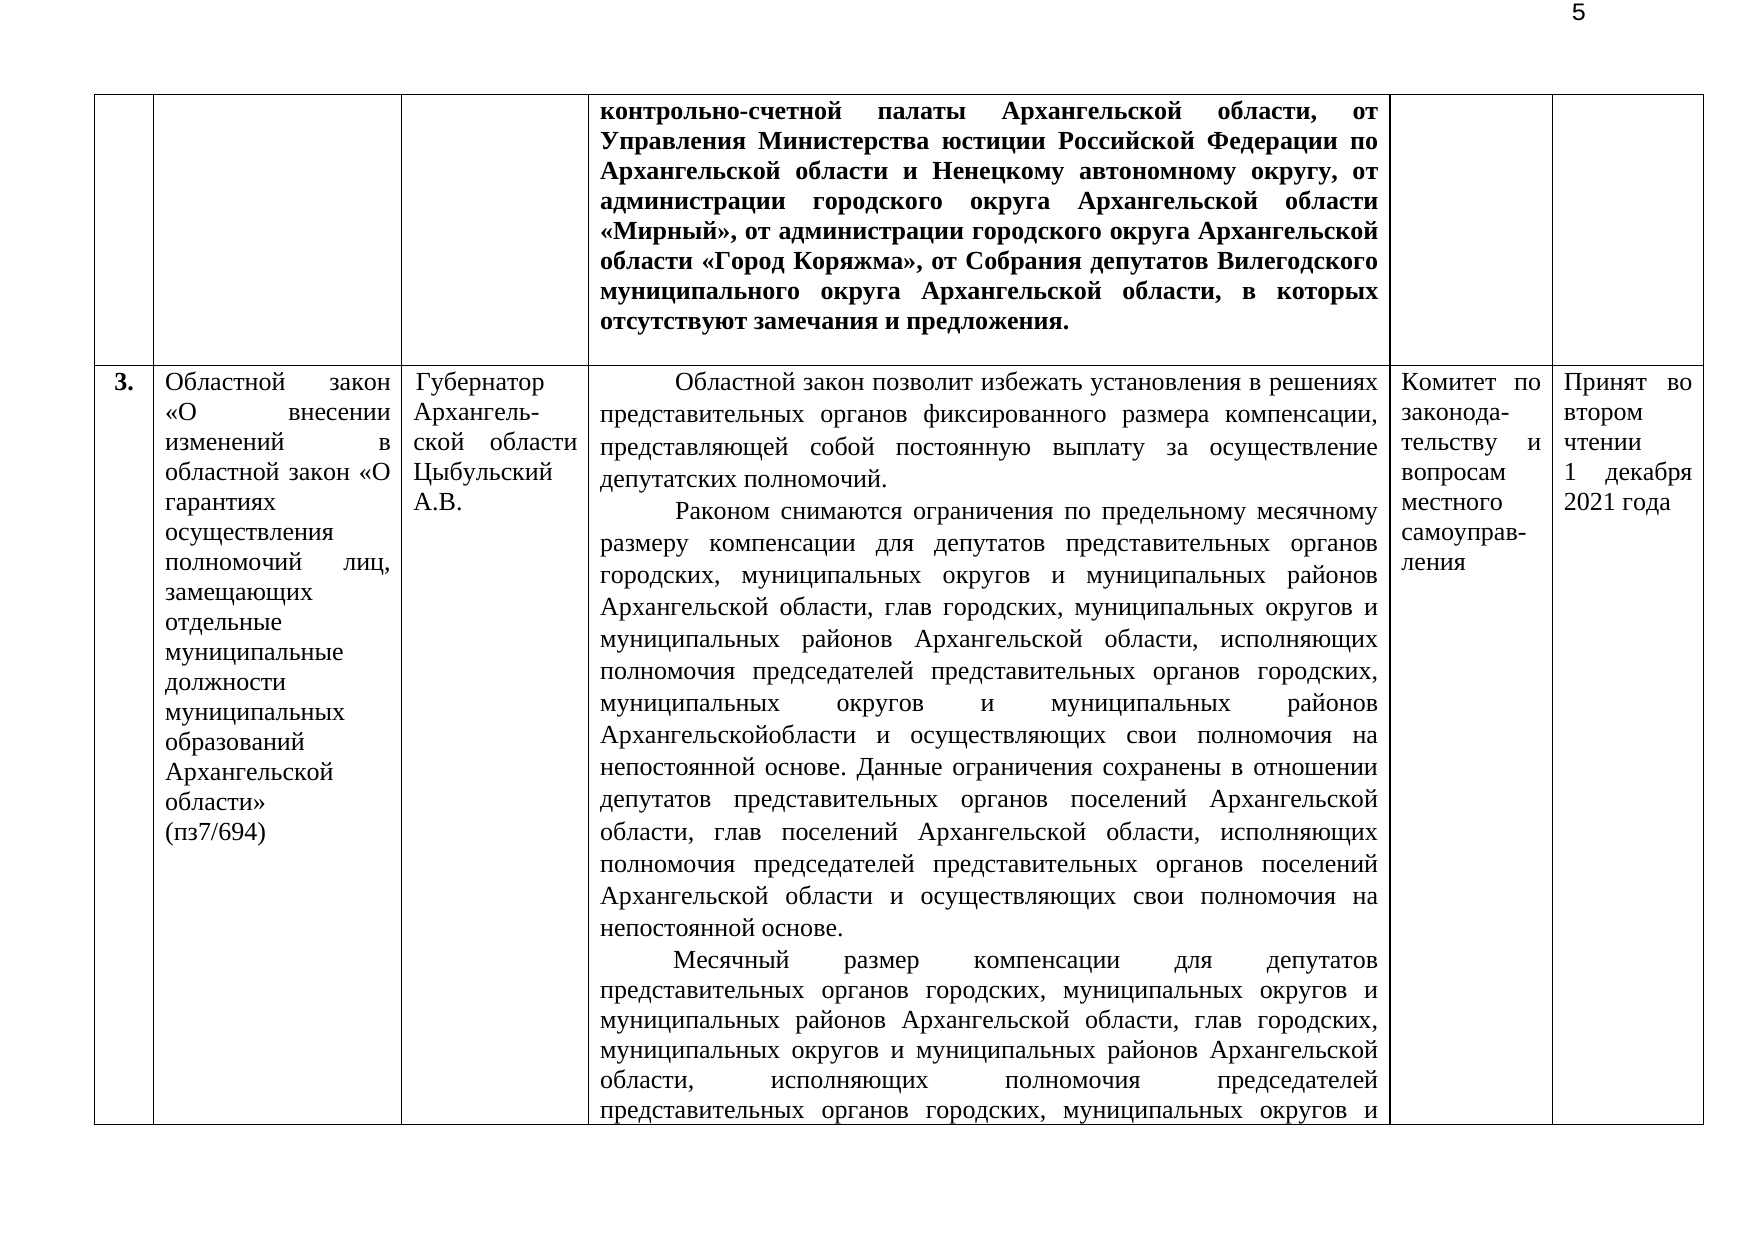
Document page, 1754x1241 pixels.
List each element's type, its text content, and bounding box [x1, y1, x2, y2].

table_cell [402, 95, 588, 365]
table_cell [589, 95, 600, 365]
table_cell 3. [95, 366, 153, 1124]
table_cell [1391, 366, 1552, 1124]
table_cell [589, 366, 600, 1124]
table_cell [1553, 95, 1703, 365]
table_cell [1391, 95, 1552, 365]
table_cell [1553, 366, 1703, 1124]
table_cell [154, 95, 401, 365]
table_cell 2. [95, 95, 153, 365]
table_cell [154, 366, 401, 1124]
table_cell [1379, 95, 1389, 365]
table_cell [402, 366, 588, 1124]
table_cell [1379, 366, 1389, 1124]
